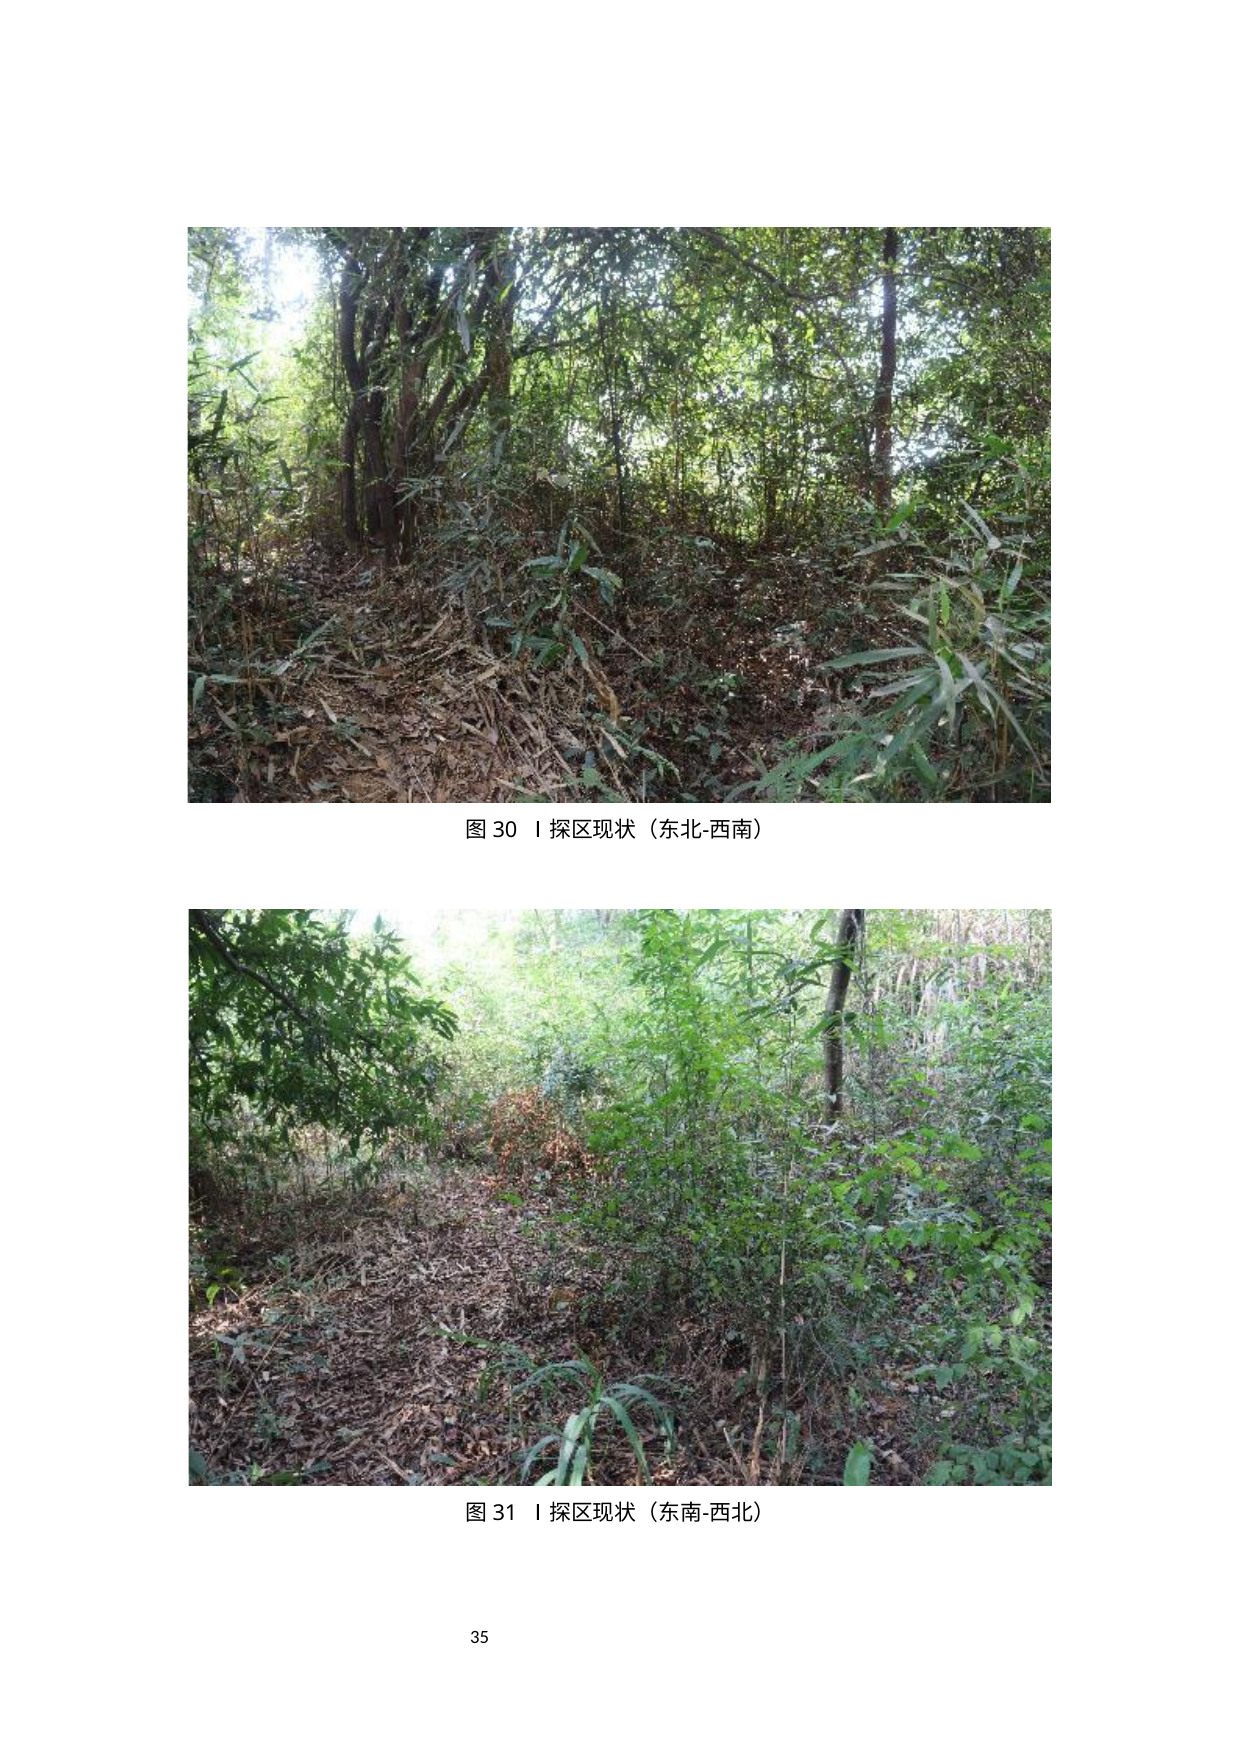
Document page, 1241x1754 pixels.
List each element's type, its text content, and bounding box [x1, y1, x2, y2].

text 图 31 Ⅰ探区现状（东南-西北） [187, 1494, 1053, 1527]
text 图 30 Ⅰ探区现状（东北-西南） [187, 812, 1053, 844]
picture [188, 909, 1052, 1486]
picture [187, 227, 1051, 803]
